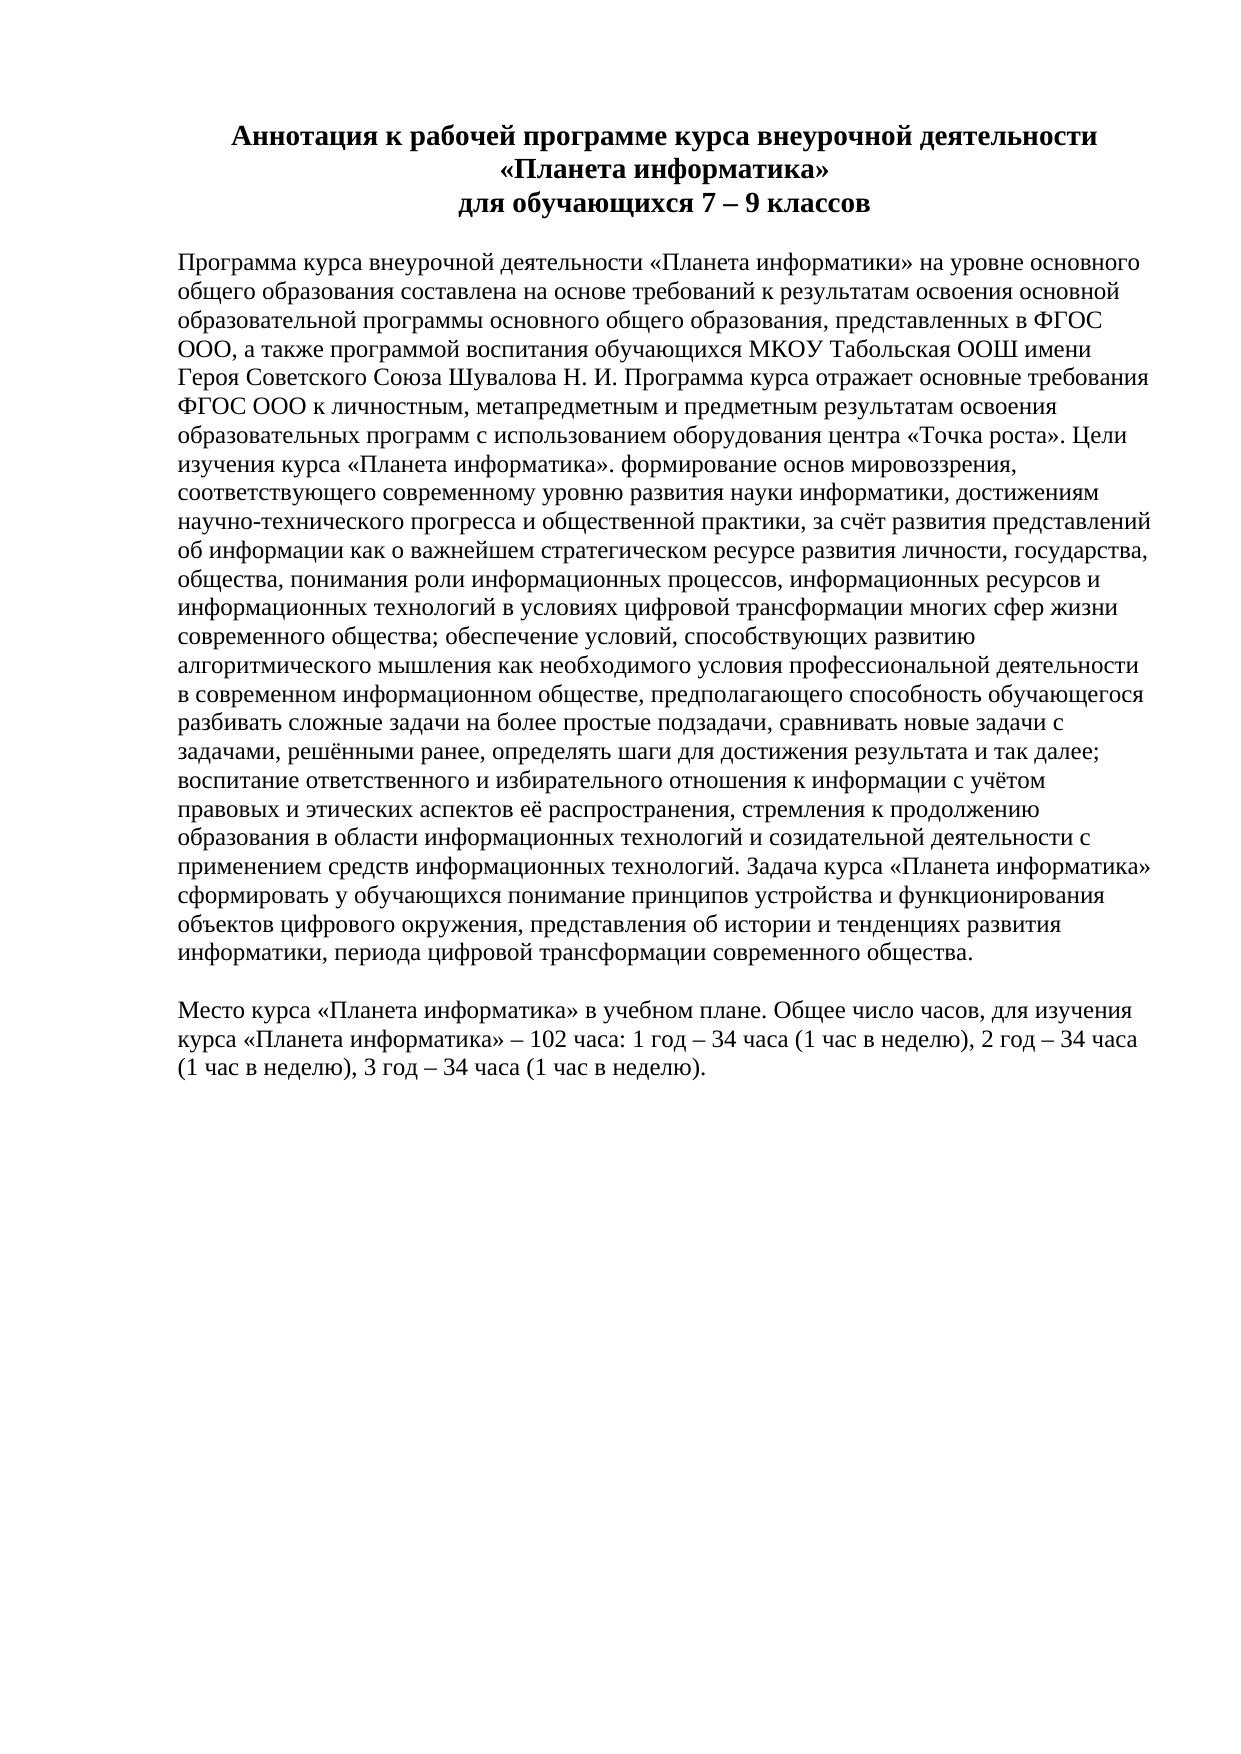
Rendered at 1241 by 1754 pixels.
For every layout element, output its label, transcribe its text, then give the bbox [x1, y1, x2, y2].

text для обучающихся 7 – 9 классов [177, 185, 1152, 219]
text Программа курса внеурочной деятельности «Планета информатики» на уровне основного общего образования составлена на основе требований к результатам освоения основной образовательной программы основного общего образования, представленных в ФГОС ООО, а также программой воспитания обучающихся МКОУ Табольская ООШ имени Героя Советского Союза Шувалова Н. И. Программа курса отражает основные требования ФГОС ООО к личностным, метапредметным и предметным результатам освоения образовательных программ с использованием оборудования центра «Точка роста». Цели изучения курса «Планета информатика». формирование основ мировоззрения, соответствующего современному уровню развития науки информатики, достижениям научно-технического прогресса и общественной практики, за счёт развития представлений об информации как о важнейшем стратегическом ресурсе развития личности, государства, общества, понимания роли информационных процессов, информационных ресурсов и информационных технологий в условиях цифровой трансформации многих сфер жизни современного общества; обеспечение условий, способствующих развитию алгоритмического мышления как необходимого условия профессиональной деятельности в современном информационном обществе, предполагающего способность обучающегося разбивать сложные задачи на более простые подзадачи, сравнивать новые задачи с задачами, решёнными ранее, определять шаги для достижения результата и так далее; воспитание ответственного и избирательного отношения к информации с учётом правовых и этических аспектов её распространения, стремления к продолжению образования в области информационных технологий и созидательной деятельности с применением средств информационных технологий. Задача курса «Планета информатика» сформировать у обучающихся понимание принципов устройства и функционирования объектов цифрового окружения, представления об истории и тенденциях развития информатики, периода цифровой трансформации современного общества. [177, 247, 1152, 966]
text Аннотация к рабочей программе курса внеурочной деятельности «Планета информатика» [177, 118, 1152, 185]
text Место курса «Планета информатика» в учебном плане. Общее число часов, для изучения курса «Планета информатика» – 102 часа: 1 год – 34 часа (1 час в неделю), 2 год – 34 часа (1 час в неделю), 3 год – 34 часа (1 час в неделю). [177, 995, 1152, 1081]
